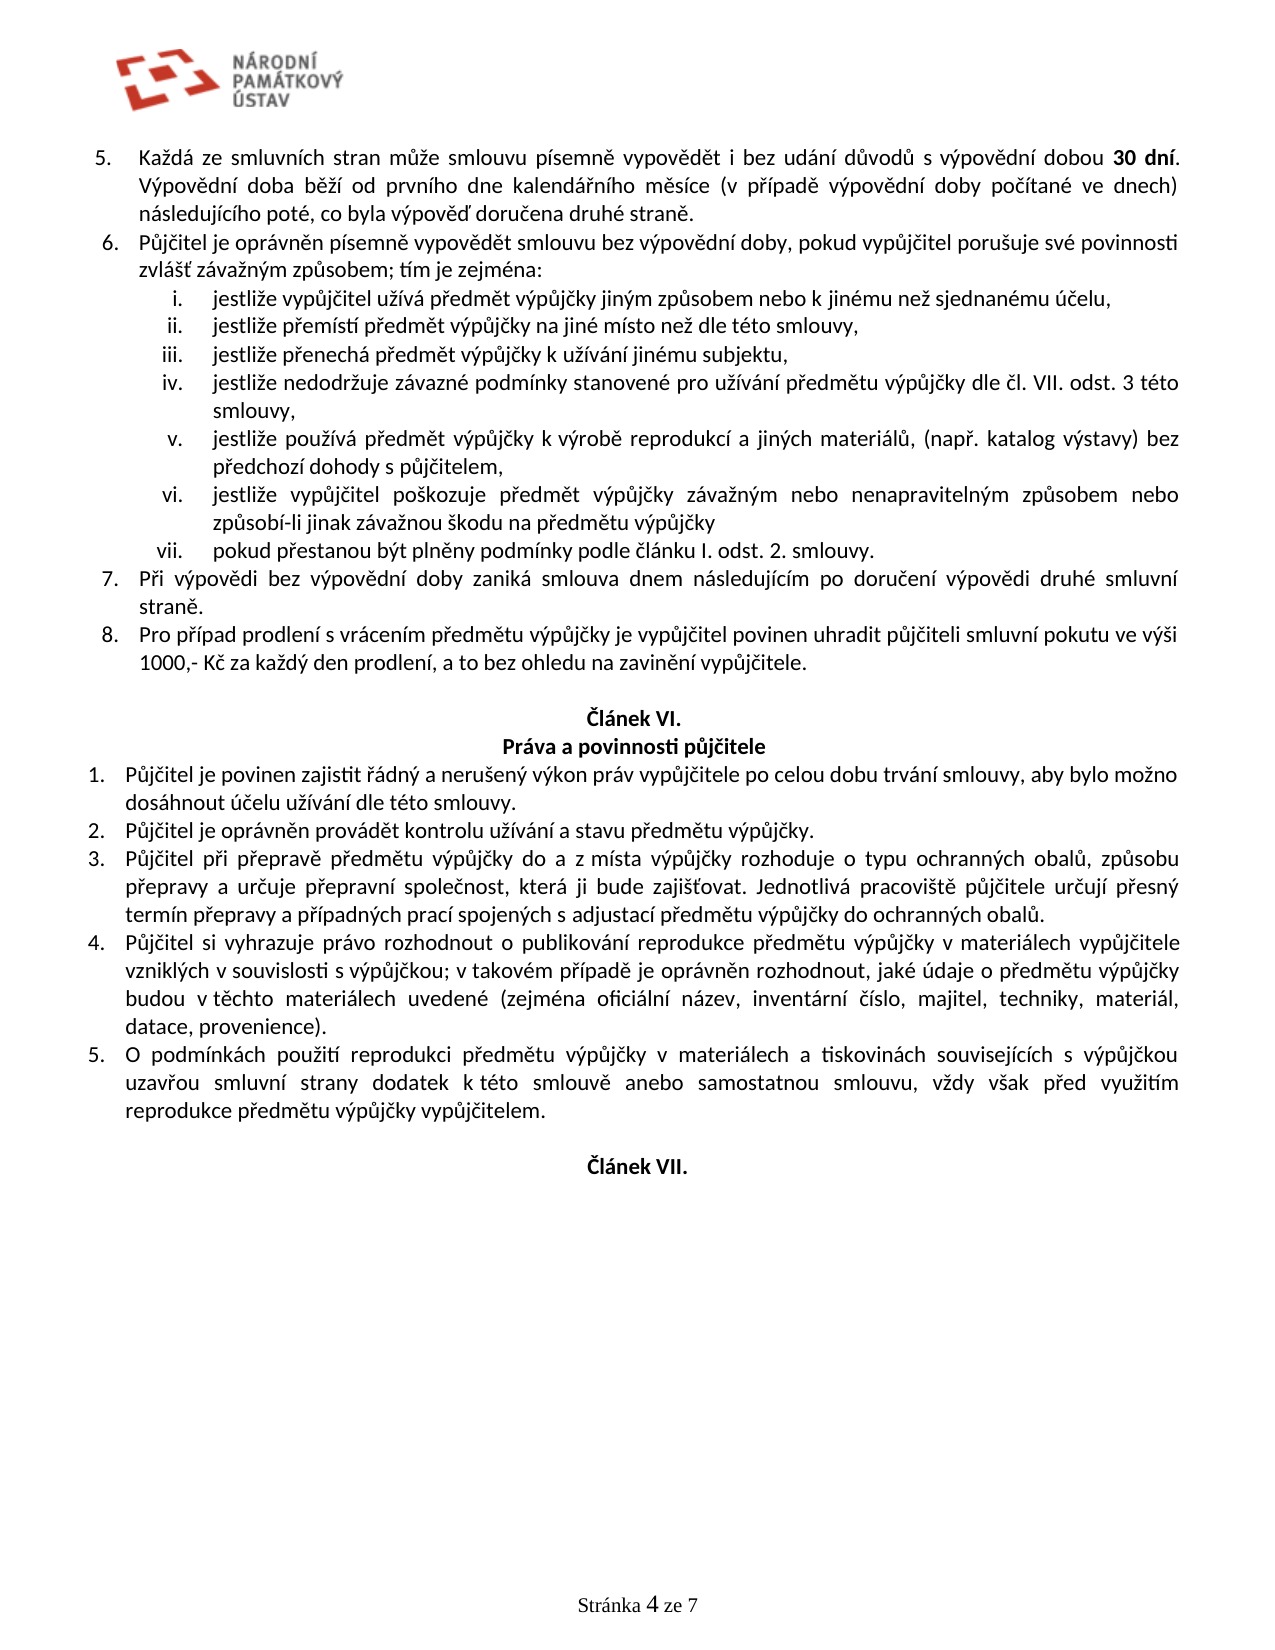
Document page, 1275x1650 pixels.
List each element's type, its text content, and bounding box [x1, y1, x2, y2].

list jestliže vypůjčitel poškozuje předmět výpůjčky závažným nebo nenapravitelným způsobem nebo způsobí-li jinak závažnou škodu na předmětu výpůjčky [183, 480, 1181, 536]
list jestliže nedodržuje závazné podmínky stanovené pro užívání předmětu výpůjčky dle čl. VII. odst. 3 této smlouvy, [183, 368, 1181, 424]
text Práva a povinnosti půjčitele [88, 732, 1181, 760]
list Půjčitel při přepravě předmětu výpůjčky do a z místa výpůjčky rozhoduje o typu ochranných obalů, způsobu přepravy a určuje přepravní společnost, která ji bude zajišťovat. Jednotlivá pracoviště půjčitele určují přesný termín přepravy a případných prací spojených s adjustací předmětu výpůjčky do ochranných obalů. [88, 844, 1181, 928]
list Půjčitel je oprávněn písemně vypovědět smlouvu bez výpovědní doby, pokud vypůjčitel porušuje své povinnosti zvlášť závažným způsobem; tím je zejména: [102, 228, 1181, 284]
list Půjčitel je povinen zajistit řádný a nerušený výkon práv vypůjčitele po celou dobu trvání smlouvy, aby bylo možno dosáhnout účelu užívání dle této smlouvy. [88, 760, 1181, 816]
list O podmínkách použití reprodukci předmětu výpůjčky v materiálech a tiskovinách souvisejících s výpůjčkou uzavřou smluvní strany dodatek k této smlouvě anebo samostatnou smlouvu, vždy však před využitím reprodukce předmětu výpůjčky vypůjčitelem. [88, 1040, 1181, 1124]
list jestliže přemístí předmět výpůjčky na jiné místo než dle této smlouvy, [183, 312, 1181, 340]
list Pro případ prodlení s vrácením předmětu výpůjčky je vypůjčitel povinen uhradit půjčiteli smluvní pokutu ve výši 1000,- Kč za každý den prodlení, a to bez ohledu na zavinění vypůjčitele. [101, 620, 1181, 676]
picture [116, 49, 348, 113]
list Při výpovědi bez výpovědní doby zaniká smlouva dnem následujícím po doručení výpovědi druhé smluvní straně. [101, 564, 1181, 620]
list Každá ze smluvních stran může smlouvu písemně vypovědět i bez udání důvodů s výpovědní dobou 30 dní. Výpovědní doba běží od prvního dne kalendářního měsíce (v případě výpovědní doby počítané ve dnech) následujícího poté, co byla výpověď doručena druhé straně. [94, 143, 1181, 228]
list jestliže přenechá předmět výpůjčky k užívání jinému subjektu, [183, 340, 1181, 368]
list Půjčitel si vyhrazuje právo rozhodnout o publikování reprodukce předmětu výpůjčky v materiálech vypůjčitele vzniklých v souvislosti s výpůjčkou; v takovém případě je oprávněn rozhodnout, jaké údaje o předmětu výpůjčky budou v těchto materiálech uvedené (zejména oficiální název, inventární číslo, majitel, techniky, materiál, datace, provenience). [88, 928, 1181, 1040]
list jestliže používá předmět výpůjčky k výrobě reprodukcí a jiných materiálů, (např. katalog výstavy) bez předchozí dohody s půjčitelem, [183, 424, 1181, 480]
list pokud přestanou být plněny podmínky podle článku I. odst. 2. smlouvy. [183, 536, 1181, 564]
text Článek VII. [94, 1152, 1181, 1180]
list Půjčitel je oprávněn provádět kontrolu užívání a stavu předmětu výpůjčky. [88, 816, 1181, 844]
text Článek VI. [88, 704, 1181, 732]
list jestliže vypůjčitel užívá předmět výpůjčky jiným způsobem nebo k jinému než sjednanému účelu, [183, 284, 1181, 312]
